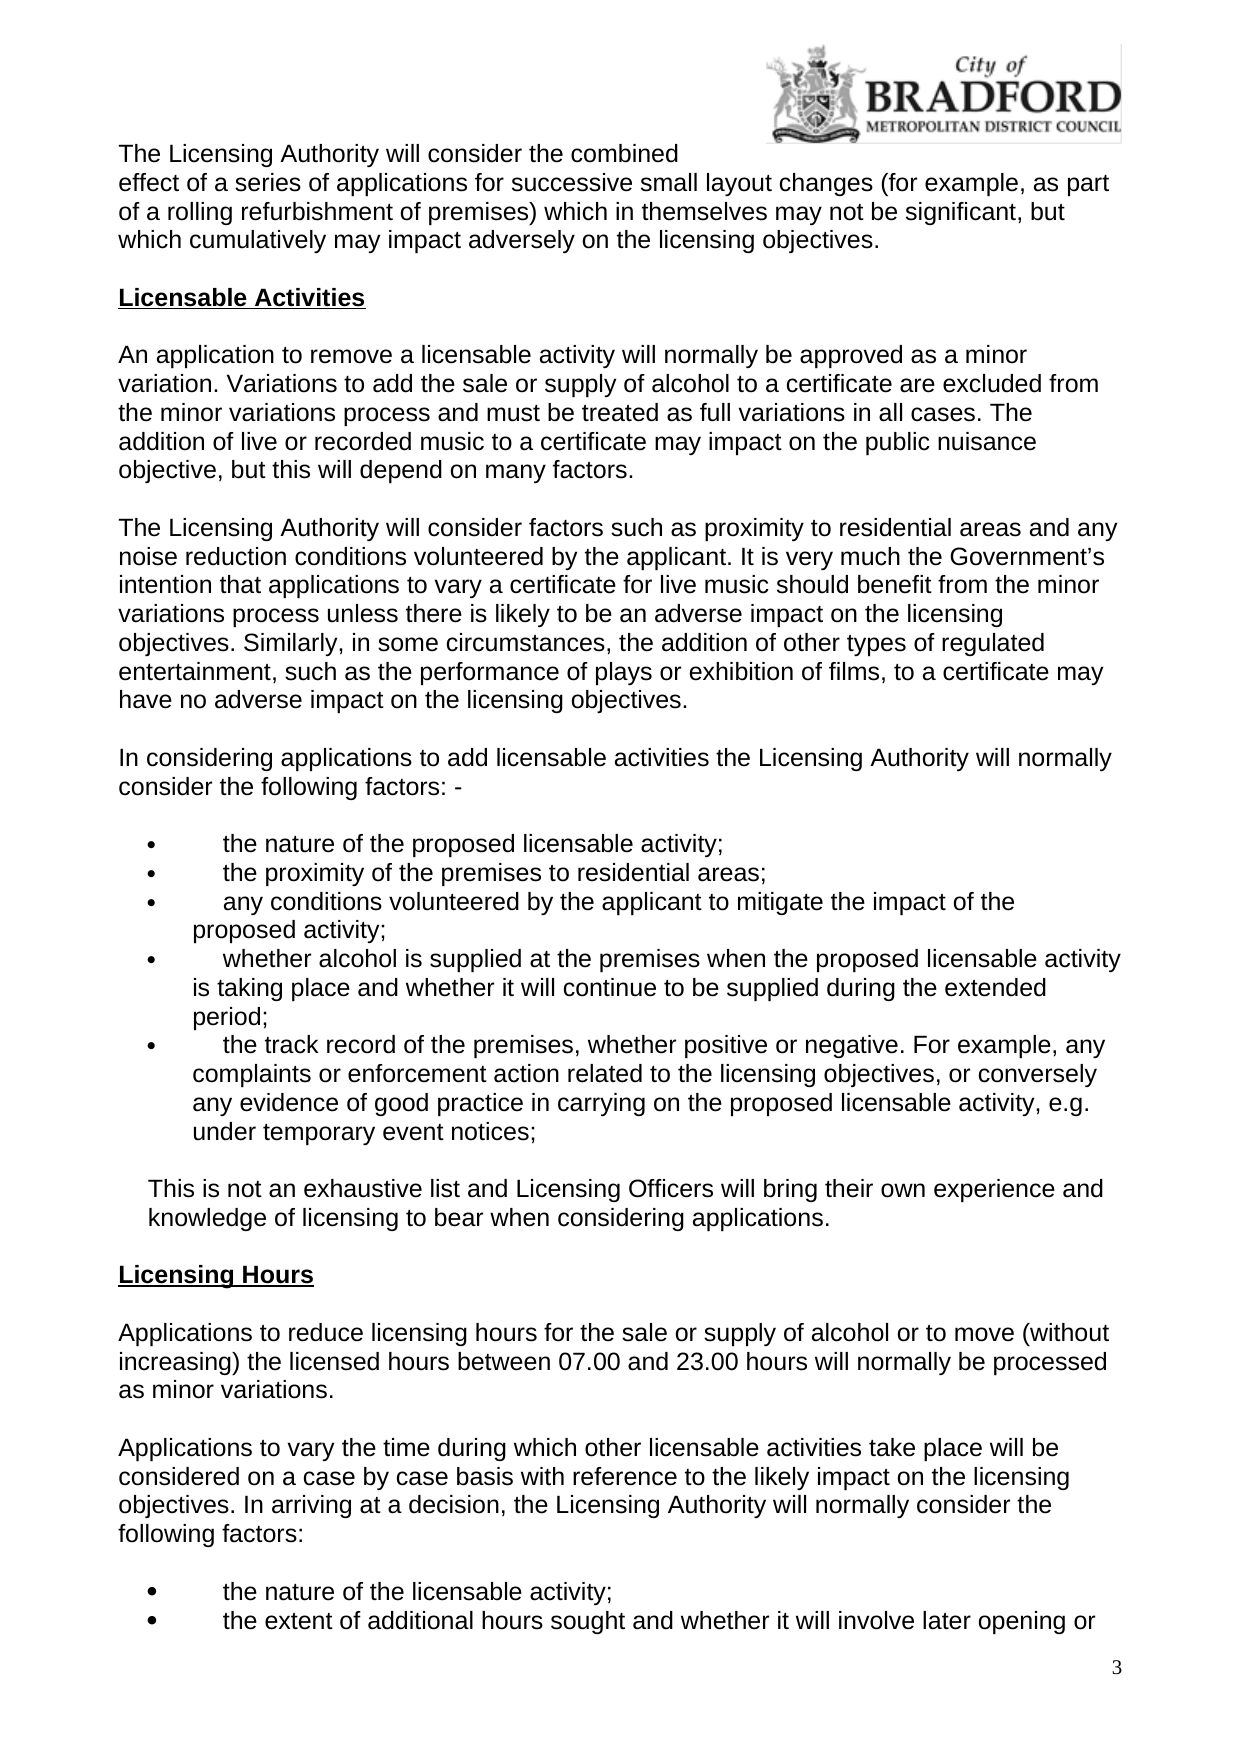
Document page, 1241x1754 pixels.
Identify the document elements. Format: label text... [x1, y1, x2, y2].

text The Licensing Authority will consider the combined effect of a series of applications for successive small layout changes (for example, as part of a rolling refurbishment of premises) which in themselves may not be significant, but which cumulatively may impact adversely on the licensing objectives. [118, 139, 1122, 254]
list any conditions volunteered by the applicant to mitigate the impact of the proposed activity; [148, 887, 1122, 944]
list whether alcohol is supplied at the premises when the proposed licensable activity is taking place and whether it will continue to be supplied during the extended period; [148, 944, 1122, 1031]
list the proximity of the premises to residential areas; [148, 858, 1122, 887]
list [148, 1606, 1122, 1634]
text In considering applications to add licensable activities the Licensing Authority will normally consider the following factors: - [118, 743, 1122, 801]
text This is not an exhaustive list and Licensing Officers will bring their own experience and knowledge of licensing to bear when considering applications. [148, 1174, 1122, 1232]
subtitle Licensable Activities [118, 283, 1122, 312]
text Applications to vary the time during which other licensable activities take place will be considered on a case by case basis with reference to the likely impact on the licensing objectives. In arriving at a decision, the Licensing Authority will normally consider the following factors: [118, 1433, 1122, 1548]
list the nature of the licensable activity; [148, 1577, 1122, 1606]
subtitle Licensing Hours [118, 1261, 1122, 1289]
text The Licensing Authority will consider factors such as proximity to residential areas and any noise reduction conditions volunteered by the applicant. It is very much the Government’s intention that applications to vary a certificate for live music should benefit from the minor variations process unless there is likely to be an adverse impact on the licensing objectives. Similarly, in some circumstances, the addition of other types of regulated entertainment, such as the performance of plays or exhibition of films, to a certificate may have no adverse impact on the licensing objectives. [118, 513, 1122, 714]
text Applications to reduce licensing hours for the sale or supply of alcohol or to move (without increasing) the licensed hours between 07.00 and 23.00 hours will normally be processed as minor variations. [118, 1318, 1122, 1404]
picture [765, 44, 1123, 145]
text An application to remove a licensable activity will normally be approved as a minor variation. Variations to add the sale or supply of alcohol to a certificate are excluded from the minor variations process and must be treated as full variations in all cases. The addition of live or recorded music to a certificate may impact on the public nuisance objective, but this will depend on many factors. [118, 341, 1122, 484]
list the nature of the proposed licensable activity; [148, 829, 1122, 858]
list the track record of the premises, whether positive or negative. For example, any complaints or enforcement action related to the licensing objectives, or conversely any evidence of good practice in carrying on the proposed licensable activity, e.g. under temporary event notices; [148, 1031, 1122, 1146]
